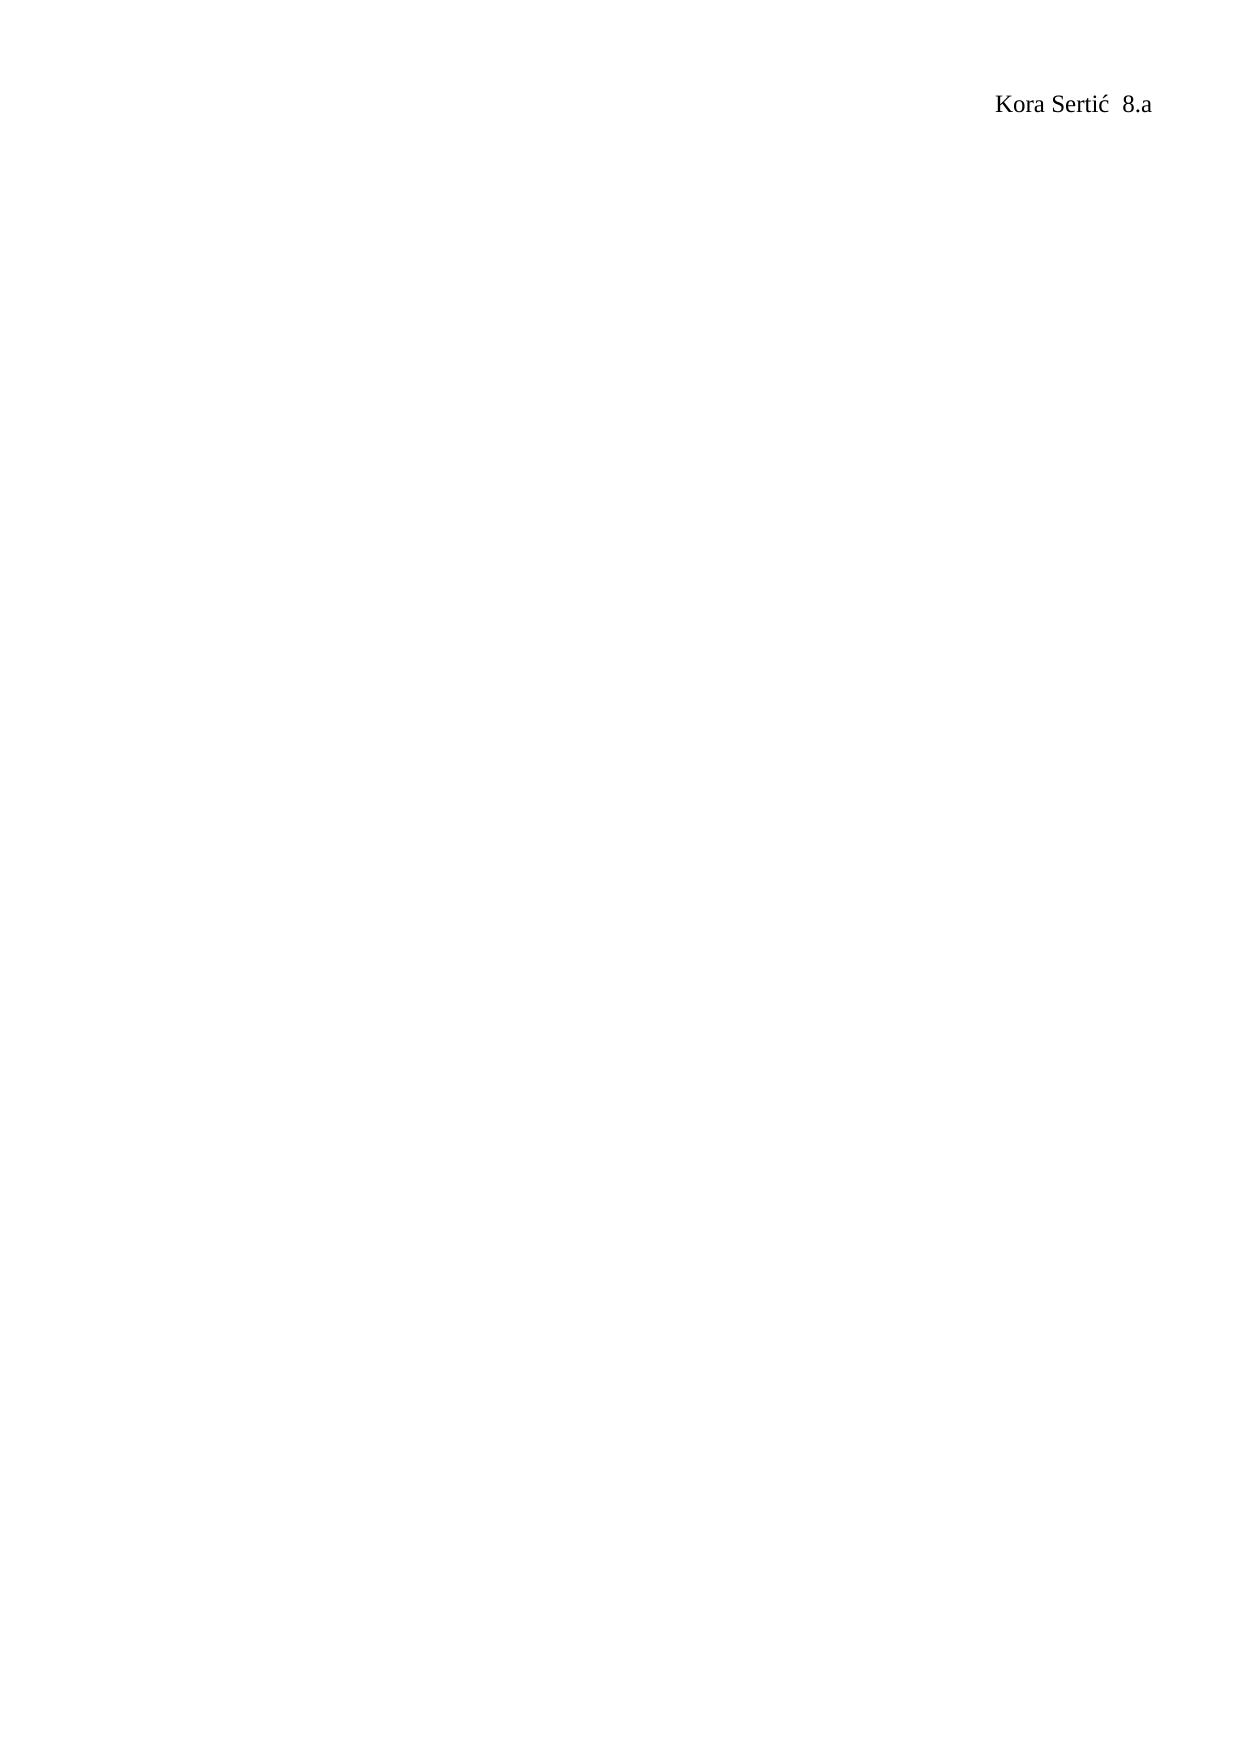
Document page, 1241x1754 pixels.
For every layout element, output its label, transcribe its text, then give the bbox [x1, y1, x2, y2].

text Kora Sertić 8.a [89, 89, 1152, 117]
